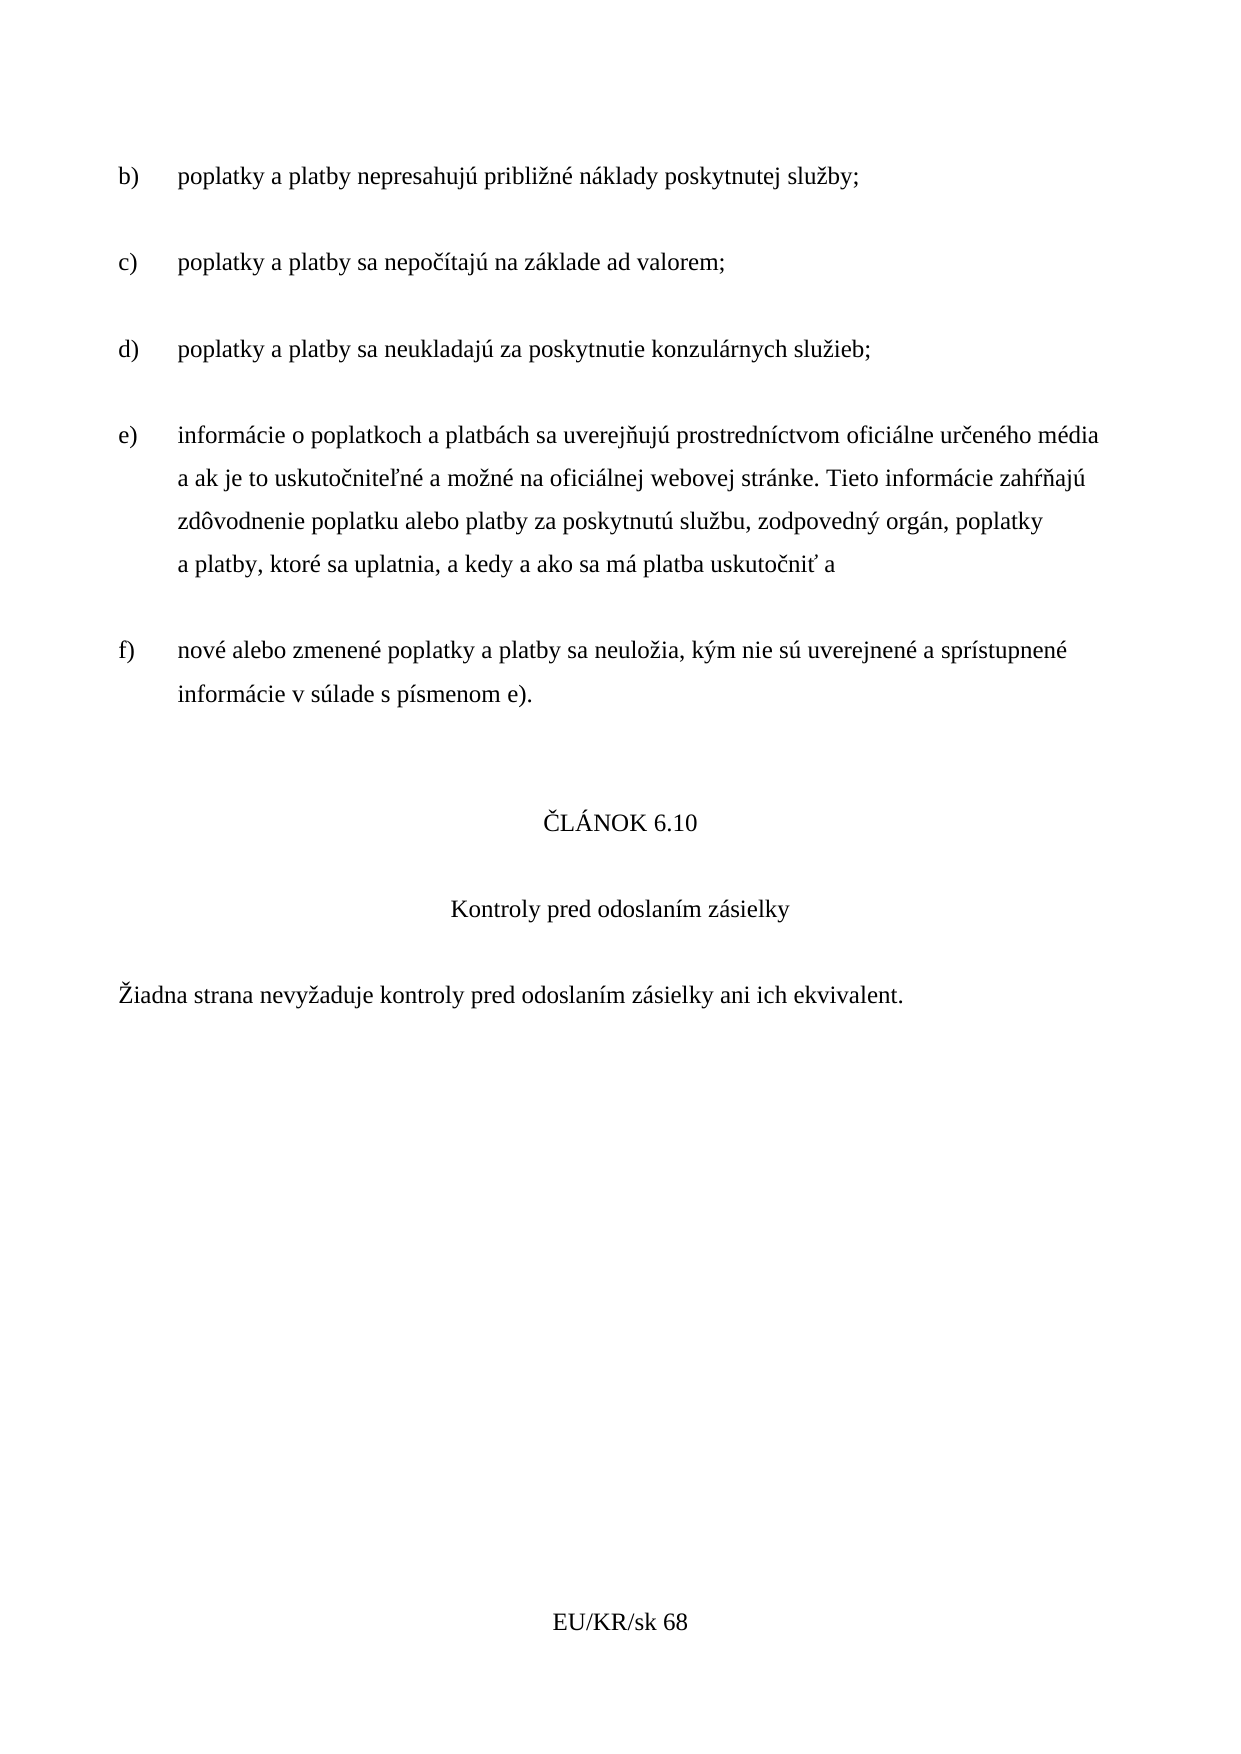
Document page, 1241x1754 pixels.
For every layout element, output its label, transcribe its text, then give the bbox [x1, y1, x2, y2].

text b) poplatky a platby nepresahujú približné náklady poskytnutej služby; [118, 161, 1122, 190]
text e) informácie o poplatkoch a platbách sa uverejňujú prostredníctvom oficiálne určeného média a ak je to uskutočniteľné a možné na oficiálnej webovej stránke. Tieto informácie zahŕňajú zdôvodnenie poplatku alebo platby za poskytnutú službu, zodpovedný orgán, poplatky a platby, ktoré sa uplatnia, a kedy a ako sa má platba uskutočniť a [118, 420, 1122, 578]
text Kontroly pred odoslaním zásielky [118, 894, 1122, 923]
text c) poplatky a platby sa nepočítajú na základe ad valorem; [118, 247, 1122, 276]
text Žiadna strana nevyžaduje kontroly pred odoslaním zásielky ani ich ekvivalent. [118, 981, 1122, 1009]
text ČLÁNOK 6.10 [118, 808, 1122, 837]
text d) poplatky a platby sa neukladajú za poskytnutie konzulárnych služieb; [118, 334, 1122, 362]
text f) nové alebo zmenené poplatky a platby sa neuložia, kým nie sú uverejnené a sprístupnené informácie v súlade s písmenom e). [118, 636, 1122, 707]
